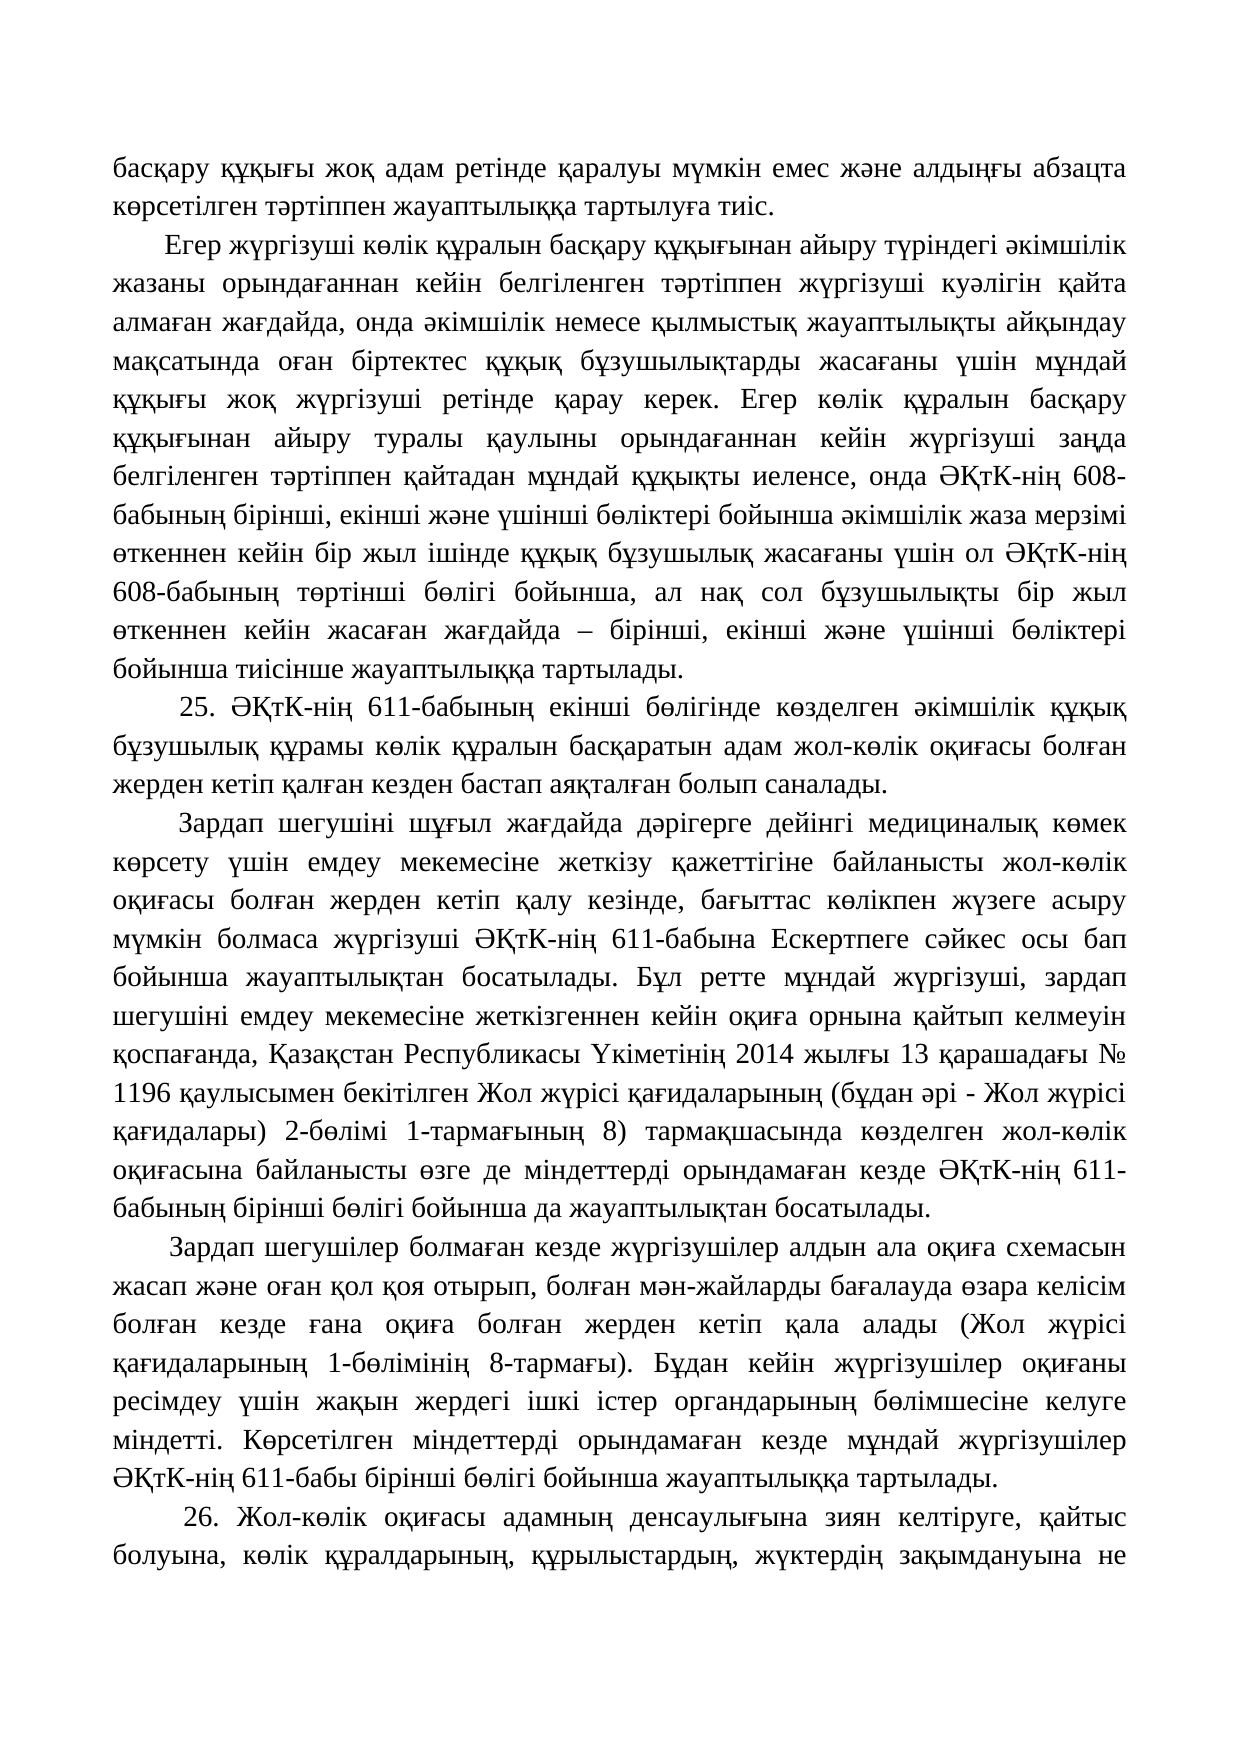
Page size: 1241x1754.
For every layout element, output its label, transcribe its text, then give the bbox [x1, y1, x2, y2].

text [112, 1499, 1128, 1571]
text Зардап шегушiні шұғыл жағдайда дәрігерге дейінгі медициналық көмек көрсету үшін емдеу мекемесіне жеткізу қажеттігіне байланысты жол-көлiк оқиғасы болған жерден кетiп қалу кезінде, бағыттас көлiкпен жүзеге асыру мүмкін болмаса жүргізуші ӘҚтК-нің 611-бабына Ескертпеге сәйкес осы бап бойынша жауаптылықтан босатылады. Бұл ретте мұндай жүргiзушi, зардап шегушіні емдеу мекемесіне жеткізгеннен кейін оқиға орнына қайтып келмеуін қоспағанда, Қазақстан Республикасы Үкіметінің 2014 жылғы 13 қарашадағы № 1196 қаулысымен бекітілген Жол жүрісі қағидаларының (бұдан әрі - Жол жүрісі қағидалары) 2-бөлімі 1-тармағының 8) тармақшасында көзделген жол-көлік оқиғасына байланысты өзге де міндеттерді орындамаған кезде ӘҚтК-нің 611-бабының бірінші бөлігі бойынша да жауаптылықтан босатылады. [112, 805, 1128, 1224]
text Егер жүргiзушi көлiк құралын басқару құқығынан айыру түріндегі әкімшілік жазаны орындағаннан кейін белгіленген тәртіппен жүргiзушi куәлігін қайта алмаған жағдайда, онда әкімшілік немесе қылмыстық жауаптылықты айқындау мақсатында оған біртектес құқық бұзушылықтарды жасағаны үшін мұндай құқығы жоқ жүргiзушi ретінде қарау керек. Егер көлiк құралын басқару құқығынан айыру туралы қаулыны орындағаннан кейін жүргiзушi заңда белгіленген тәртіппен қайтадан мұндай құқықты иеленсе, онда ӘҚтК-нің 608-бабының бірінші, екінші және үшінші бөліктері бойынша әкімшілік жаза мерзімі өткеннен кейін бір жыл ішінде құқық бұзушылық жасағаны үшін ол ӘҚтК-нің 608-бабының төртінші бөлігі бойынша, ал нақ сол бұзушылықты бір жыл өткеннен кейін жасаған жағдайда – бірінші, екінші және үшінші бөліктері бойынша тиісінше жауаптылыққа тартылады. [112, 227, 1128, 684]
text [112, 150, 1128, 222]
text Зардап шегушiлер болмаған кезде жүргiзушiлер алдын ала оқиға схемасын жасап және оған қол қоя отырып, болған мән-жайларды бағалауда өзара келісім болған кезде ғана оқиға болған жерден кетіп қала алады (Жол жүрісі қағидаларының 1-бөлімінің 8-тармағы). Бұдан кейін жүргiзушiлер оқиғаны ресімдеу үшін жақын жердегі ішкі істер органдарының бөлімшесіне келуге міндетті. Көрсетілген міндеттерді орындамаған кезде мұндай жүргiзушiлер ӘҚтК-нің 611-бабы бірінші бөлігі бойынша жауаптылыққа тартылады. [112, 1229, 1128, 1494]
text 25. ӘҚтК-нің 611-бабының екінші бөлігінде көзделген әкімшілік құқық бұзушылық құрамы көлiк құралын басқаратын адам жол-көлiк оқиғасы болған жерден кетiп қалған кезден бастап аяқталған болып саналады. [112, 689, 1128, 800]
